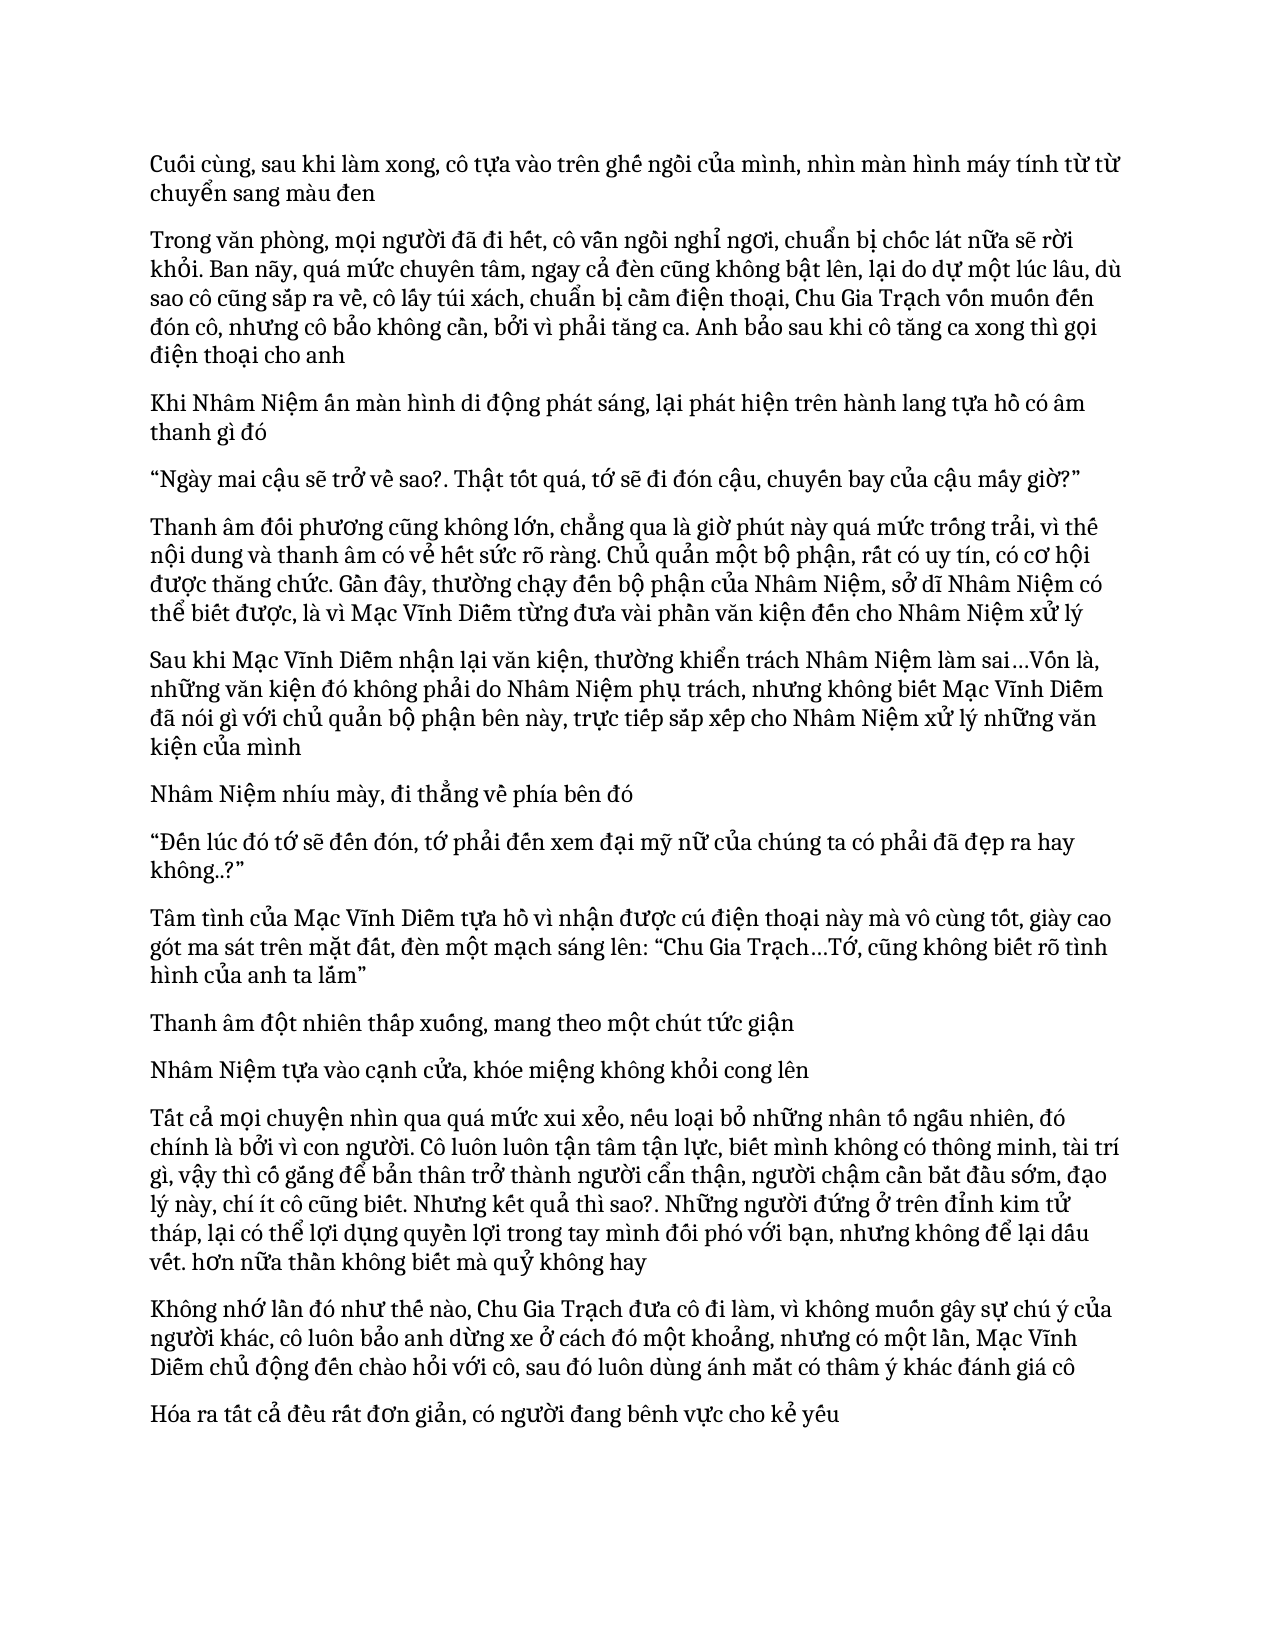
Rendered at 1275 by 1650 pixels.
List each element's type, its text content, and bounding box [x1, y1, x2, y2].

text Tâm tình của Mạc Vĩnh Diễm tựa hồ vì nhận được cú điện thoại này mà vô cùng tốt, giày cao gót ma sát trên mặt đất, đèn một mạch sáng lên: “Chu Gia Trạch…Tớ, cũng không biết rõ tình hình của anh ta lắm” [150, 904, 1125, 990]
text Tất cả mọi chuyện nhìn qua quá mức xui xẻo, nếu loại bỏ những nhân tố ngẫu nhiên, đó chính là bởi vì con người. Cô luôn luôn tận tâm tận lực, biết mình không có thông minh, tài trí gì, vậy thì cố gắng để bản thân trở thành người cẩn thận, người chậm cần bắt đầu sớm, đạo lý này, chí ít cô cũng biết. Nhưng kết quả thì sao?. Những người đứng ở trên đỉnh kim tử tháp, lại có thể lợi dụng quyền lợi trong tay mình đối phó với bạn, nhưng không để lại dấu vết. hơn nữa thần không biết mà quỷ không hay [150, 1104, 1125, 1276]
text Nhâm Niệm nhíu mày, đi thẳng về phía bên đó [150, 780, 1125, 809]
text Hóa ra tất cả đều rất đơn giản, có người đang bênh vực cho kẻ yếu [150, 1400, 1125, 1429]
text Cuối cùng, sau khi làm xong, cô tựa vào trên ghế ngồi của mình, nhìn màn hình máy tính từ từ chuyển sang màu đen [150, 150, 1125, 207]
text Không nhớ lần đó như thế nào, Chu Gia Trạch đưa cô đi làm, vì không muốn gây sự chú ý của người khác, cô luôn bảo anh dừng xe ở cách đó một khoảng, nhưng có một lần, Mạc Vĩnh Diễm chủ động đến chào hỏi với cô, sau đó luôn dùng ánh mắt có thâm ý khác đánh giá cô [150, 1295, 1125, 1381]
text “Đến lúc đó tớ sẽ đến đón, tớ phải đến xem đại mỹ nữ của chúng ta có phải đã đẹp ra hay không..?” [150, 827, 1125, 885]
text Sau khi Mạc Vĩnh Diễm nhận lại văn kiện, thường khiển trách Nhâm Niệm làm sai…Vốn là, những văn kiện đó không phải do Nhâm Niệm phụ trách, nhưng không biết Mạc Vĩnh Diễm đã nói gì với chủ quản bộ phận bên này, trực tiếp sắp xếp cho Nhâm Niệm xử lý những văn kiện của mình [150, 646, 1125, 761]
text Thanh âm đối phương cũng không lớn, chẳng qua là giờ phút này quá mức trống trải, vì thế nội dung và thanh âm có vẻ hết sức rõ ràng. Chủ quản một bộ phận, rất có uy tín, có cơ hội được thăng chức. Gần đây, thường chạy đến bộ phận của Nhâm Niệm, sở dĩ Nhâm Niệm có thể biết được, là vì Mạc Vĩnh Diễm từng đưa vài phần văn kiện đến cho Nhâm Niệm xử lý [150, 512, 1125, 627]
text Khi Nhâm Niệm ấn màn hình di động phát sáng, lại phát hiện trên hành lang tựa hồ có âm thanh gì đó [150, 389, 1125, 446]
text Trong văn phòng, mọi người đã đi hết, cô vẫn ngồi nghỉ ngơi, chuẩn bị chốc lát nữa sẽ rời khỏi. Ban nãy, quá mức chuyên tâm, ngay cả đèn cũng không bật lên, lại do dự một lúc lâu, dù sao cô cũng sắp ra về, cô lấy túi xách, chuẩn bị cầm điện thoại, Chu Gia Trạch vốn muốn đến đón cô, nhưng cô bảo không cần, bởi vì phải tăng ca. Anh bảo sau khi cô tăng ca xong thì gọi điện thoại cho anh [150, 226, 1125, 370]
text “Ngày mai cậu sẽ trở về sao?. Thật tốt quá, tớ sẽ đi đón cậu, chuyến bay của cậu mấy giờ?” [150, 465, 1125, 494]
text Nhâm Niệm tựa vào cạnh cửa, khóe miệng không khỏi cong lên [150, 1056, 1125, 1085]
text Thanh âm đột nhiên thấp xuống, mang theo một chút tức giận [150, 1009, 1125, 1037]
